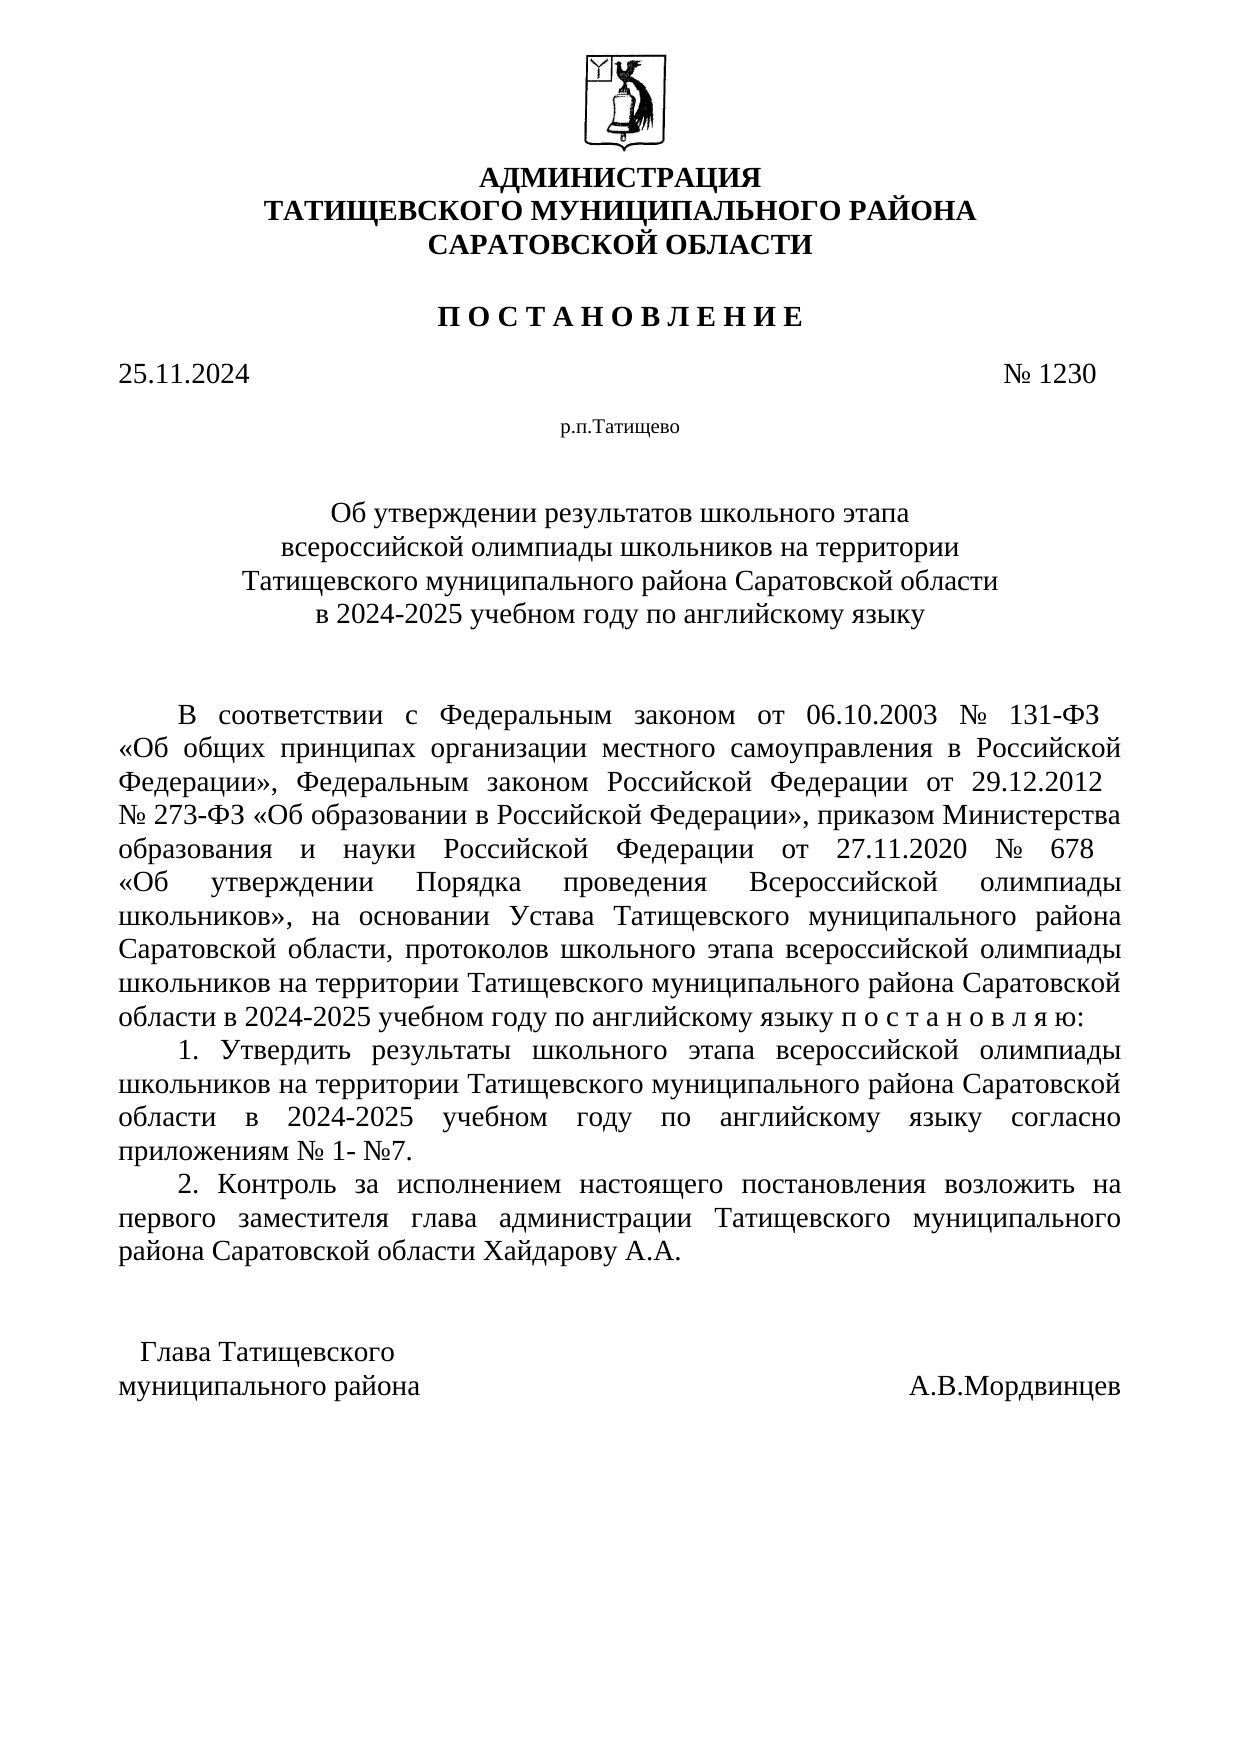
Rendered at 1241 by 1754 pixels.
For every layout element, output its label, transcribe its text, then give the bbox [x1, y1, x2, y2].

picture [582, 49, 675, 156]
text в 2024-2025 учебном году по английскому языку [118, 596, 1122, 630]
text всероссийской олимпиады школьников на территории [118, 529, 1122, 563]
text П О С Т А Н О В Л Е Н И Е [118, 299, 1122, 332]
text р.п.Татищево [118, 414, 1122, 438]
text Татищевского муниципального района Саратовской области [118, 563, 1122, 596]
text ТАТИЩЕВСКОГО МУНИЦИПАЛЬНОГО РАЙОНА [118, 193, 1122, 227]
text АДМИНИСТРАЦИЯ [118, 160, 1122, 193]
text Глава Татищевского [118, 1334, 1122, 1368]
text 25.11.2024 № 1230 [118, 356, 1122, 390]
text 2. Контроль за исполнением настоящего постановления возложить на первого заместителя глава администрации Татищевского муниципального района Саратовской области Хайдарову А.А. [118, 1166, 1122, 1267]
text 1. Утвердить результаты школьного этапа всероссийской олимпиады школьников на территории Татищевского муниципального района Саратовской области в 2024-2025 учебном году по английскому языку согласно приложениям № 1- №7. [118, 1032, 1122, 1166]
text муниципального района А.В.Мордвинцев [118, 1368, 1122, 1401]
text Об утверждении результатов школьного этапа [118, 496, 1122, 529]
text В соответствии с Федеральным законом от 06.10.2003 № 131-ФЗ «Об общих принципах организации местного самоуправления в Российской Федерации», Федеральным законом Российской Федерации от 29.12.2012 № 273-ФЗ «Об образовании в Российской Федерации», приказом Министерства образования и науки Российской Федерации от 27.11.2020 № 678 «Об утверждении Порядка проведения Всероссийской олимпиады школьников», на основании Устава Татищевского муниципального района Саратовской области, протоколов школьного этапа всероссийской олимпиады школьников на территории Татищевского муниципального района Саратовской области в 2024-2025 учебном году по английскому языку п о с т а н о в л я ю: [118, 697, 1122, 1032]
text САРАТОВСКОЙ ОБЛАСТИ [118, 227, 1122, 260]
